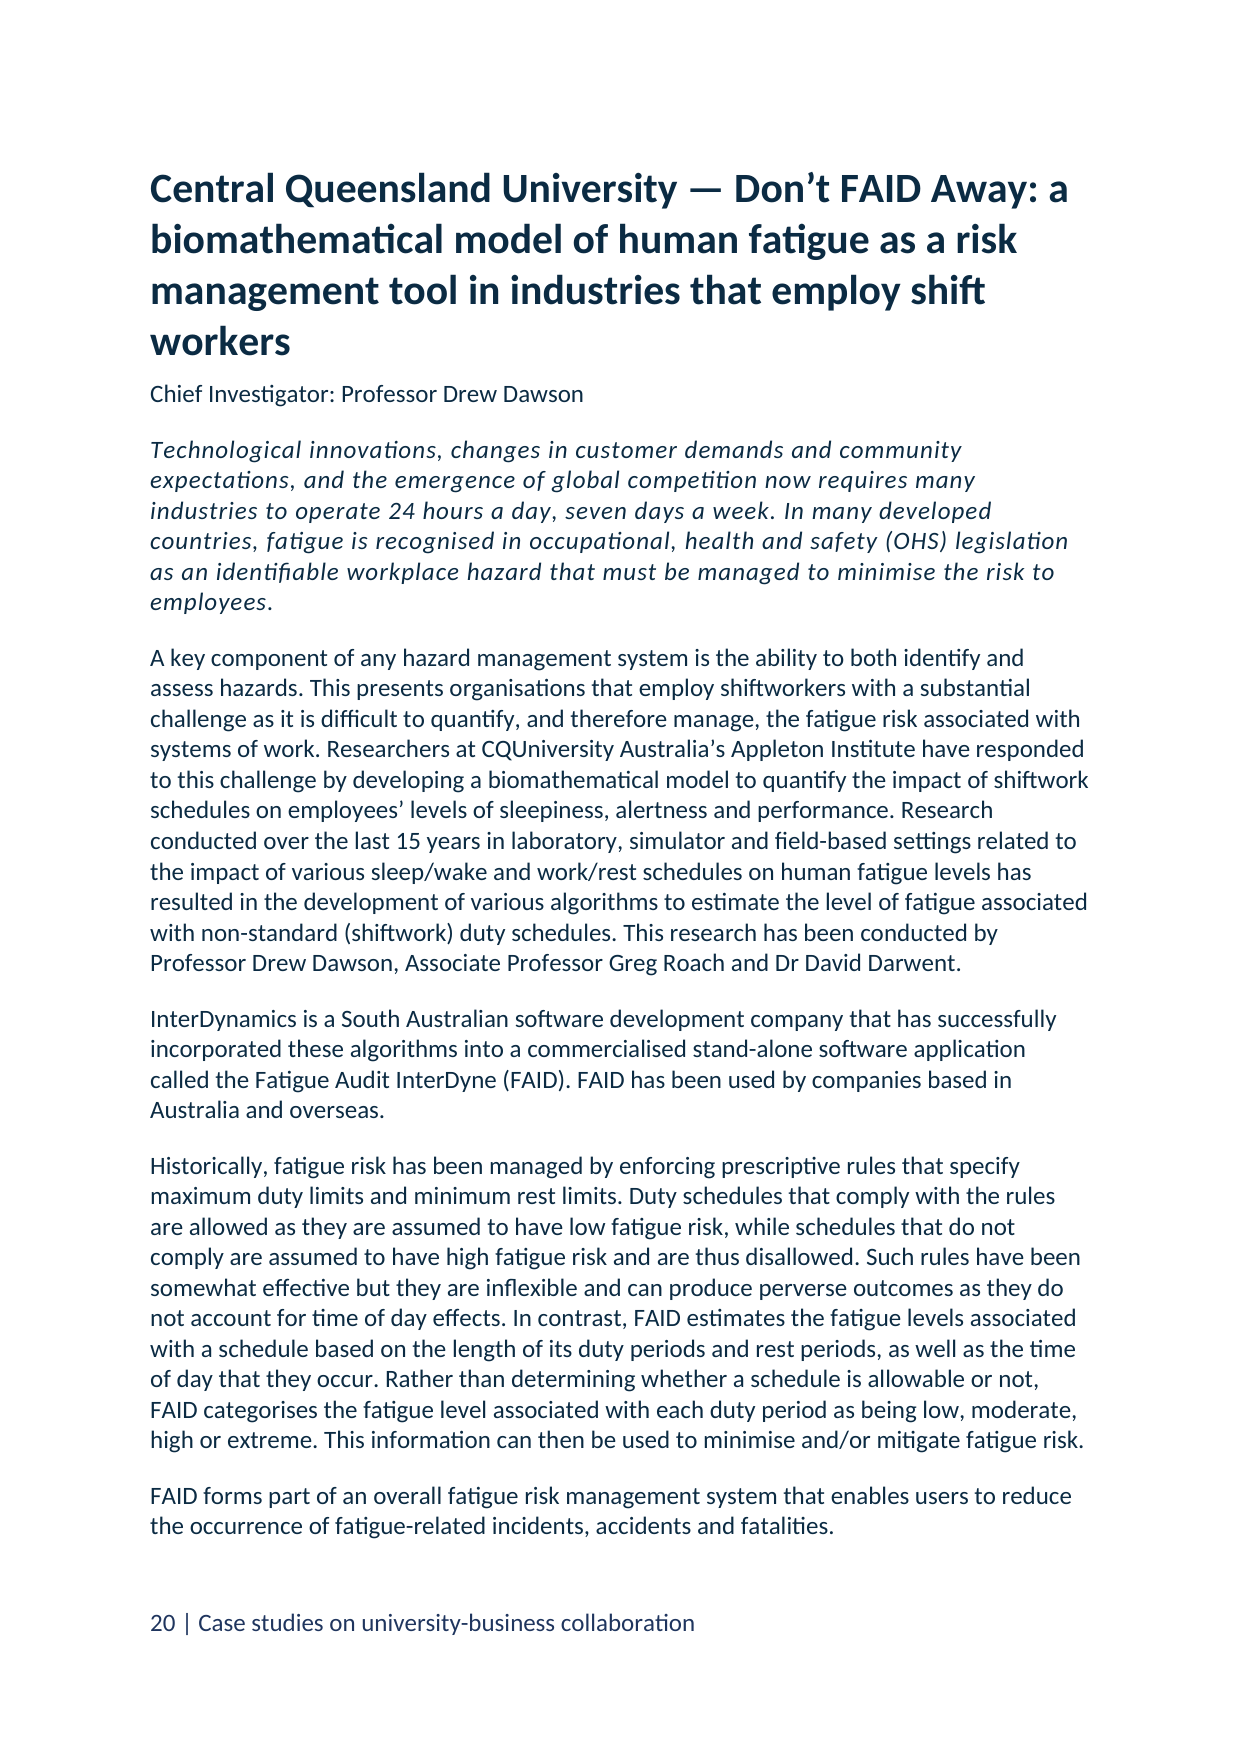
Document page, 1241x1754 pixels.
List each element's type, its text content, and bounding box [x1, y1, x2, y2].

text FAID forms part of an overall fatigue risk management system that enables users to reduce the occurrence of fatigue-related incidents, accidents and fatalities. [150, 1480, 1090, 1541]
subtitle Central Queensland University — Don’t FAID Away: a biomathematical model of human fatigue as a risk management tool in industries that employ shift workers [150, 162, 1090, 366]
text InterDynamics is a South Australian software development company that has successfully incorporated these algorithms into a commercialised stand-alone software application called the Fatigue Audit InterDyne (FAID). FAID has been used by companies based in Australia and overseas. [150, 1003, 1090, 1125]
text Chief Investigator: Professor Drew Dawson [150, 378, 1090, 409]
text A key component of any hazard management system is the ability to both identify and assess hazards. This presents organisations that employ shiftworkers with a substantial challenge as it is difficult to quantify, and therefore manage, the fatigue risk associated with systems of work. Researchers at CQUniversity Australia’s Appleton Institute have responded to this challenge by developing a biomathematical model to quantify the impact of shiftwork schedules on employees’ levels of sleepiness, alertness and performance. Research conducted over the last 15 years in laboratory, simulator and field-based settings related to the impact of various sleep/wake and work/rest schedules on human fatigue levels has resulted in the development of various algorithms to estimate the level of fatigue associated with non-standard (shiftwork) duty schedules. This research has been conducted by Professor Drew Dawson, Associate Professor Greg Roach and Dr David Darwent. [150, 642, 1090, 978]
text Technological innovations, changes in customer demands and community expectations, and the emergence of global competition now requires many industries to operate 24 hours a day, seven days a week. In many developed countries, fatigue is recognised in occupational, health and safety (OHS) legislation as an identifiable workplace hazard that must be managed to minimise the risk to employees. [150, 434, 1090, 617]
text Historically, fatigue risk has been managed by enforcing prescriptive rules that specify maximum duty limits and minimum rest limits. Duty schedules that comply with the rules are allowed as they are assumed to have low fatigue risk, while schedules that do not comply are assumed to have high fatigue risk and are thus disallowed. Such rules have been somewhat effective but they are inflexible and can produce perverse outcomes as they do not account for time of day effects. In contrast, FAID estimates the fatigue levels associated with a schedule based on the length of its duty periods and rest periods, as well as the time of day that they occur. Rather than determining whether a schedule is allowable or not, FAID categorises the fatigue level associated with each duty period as being low, moderate, high or extreme. This information can then be used to minimise and/or mitigate fatigue risk. [150, 1150, 1090, 1455]
